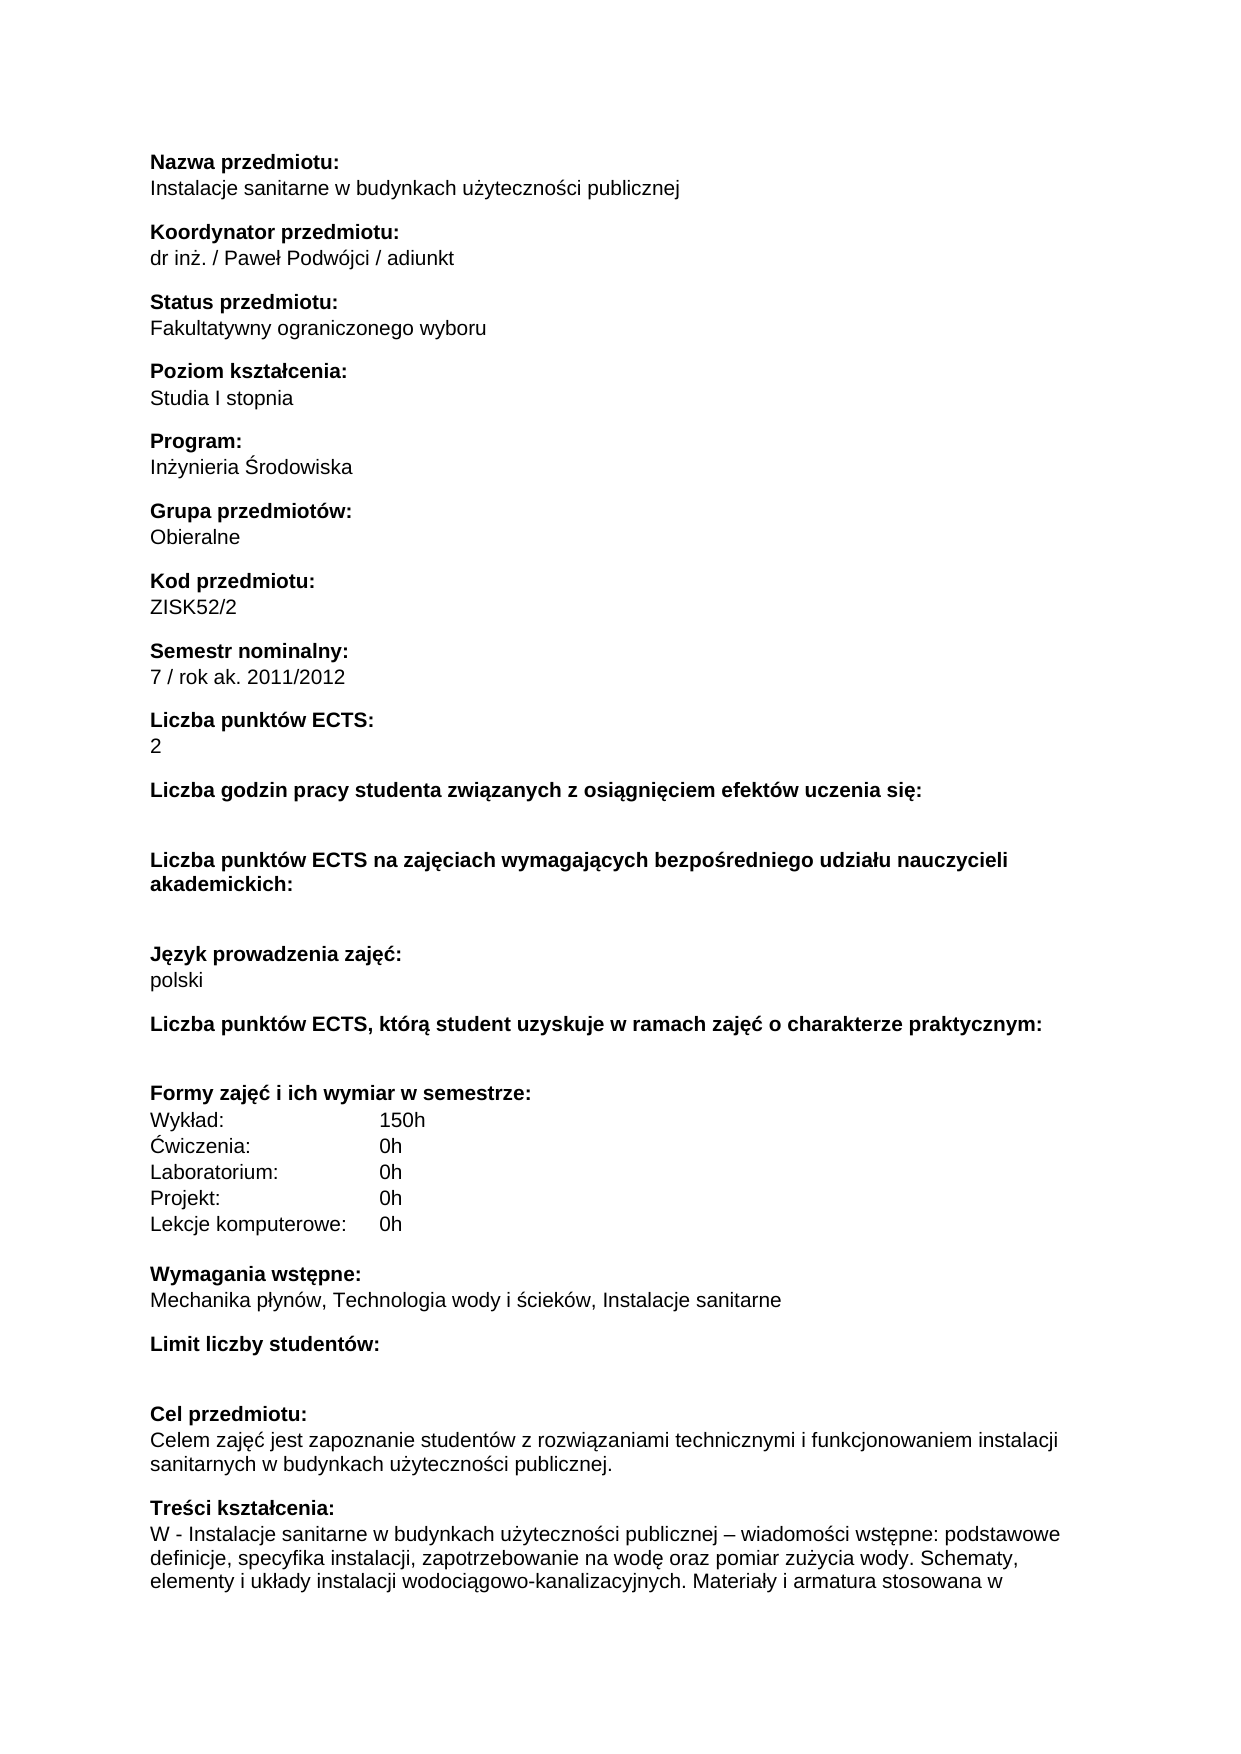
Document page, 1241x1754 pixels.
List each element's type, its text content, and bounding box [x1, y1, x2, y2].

text Liczba punktów ECTS: [150, 708, 1090, 732]
text Treści kształcenia: [150, 1495, 1090, 1519]
text Cel przedmiotu: [150, 1402, 1090, 1426]
text Kod przedmiotu: [150, 569, 1090, 593]
text polski [150, 968, 1090, 992]
table_cell 0h [369, 1184, 597, 1210]
table_cell Laboratorium: [140, 1160, 367, 1184]
text 2 [150, 734, 1090, 758]
text Limit liczby studentów: [150, 1332, 1090, 1356]
text Liczba punktów ECTS, którą student uzyskuje w ramach zajęć o charakterze praktycznym: [150, 1011, 1090, 1035]
table_header 150h [369, 1108, 597, 1132]
text Program: [150, 429, 1090, 453]
table_cell 0h [369, 1158, 597, 1184]
text Liczba punktów ECTS na zajęciach wymagających bezpośredniego udziału nauczycieli akademickich: [150, 848, 1090, 896]
table_cell Projekt: [140, 1186, 367, 1210]
text Instalacje sanitarne w budynkach użyteczności publicznej [150, 176, 1090, 200]
table_cell 0h [369, 1132, 597, 1158]
text Studia I stopnia [150, 385, 1090, 409]
text Język prowadzenia zajęć: [150, 942, 1090, 966]
text Semestr nominalny: [150, 638, 1090, 662]
text Formy zajęć i ich wymiar w semestrze: [150, 1081, 1090, 1105]
text Wymagania wstępne: [150, 1262, 1090, 1286]
text Obieralne [150, 525, 1090, 549]
text Inżynieria Środowiska [150, 455, 1090, 479]
text Mechanika płynów, Technologia wody i ścieków, Instalacje sanitarne [150, 1288, 1090, 1312]
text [150, 1521, 1090, 1593]
text 7 / rok ak. 2011/2012 [150, 664, 1090, 688]
text Status przedmiotu: [150, 289, 1090, 313]
table_header Wykład: [140, 1108, 367, 1132]
table_cell Lekcje komputerowe: [140, 1212, 367, 1236]
text Celem zajęć jest zapoznanie studentów z rozwiązaniami technicznymi i funkcjonowaniem instalacji sanitarnych w budynkach użyteczności publicznej. [150, 1428, 1090, 1476]
text Grupa przedmiotów: [150, 499, 1090, 523]
text Poziom kształcenia: [150, 359, 1090, 383]
table_cell 0h [369, 1210, 597, 1236]
text Koordynator przedmiotu: [150, 220, 1090, 244]
text Liczba godzin pracy studenta związanych z osiągnięciem efektów uczenia się: [150, 778, 1090, 802]
text Nazwa przedmiotu: [150, 150, 1090, 174]
text dr inż. / Paweł Podwójci / adiunkt [150, 246, 1090, 270]
text Fakultatywny ograniczonego wyboru [150, 316, 1090, 339]
table_cell Ćwiczenia: [140, 1134, 367, 1158]
text ZISK52/2 [150, 595, 1090, 619]
